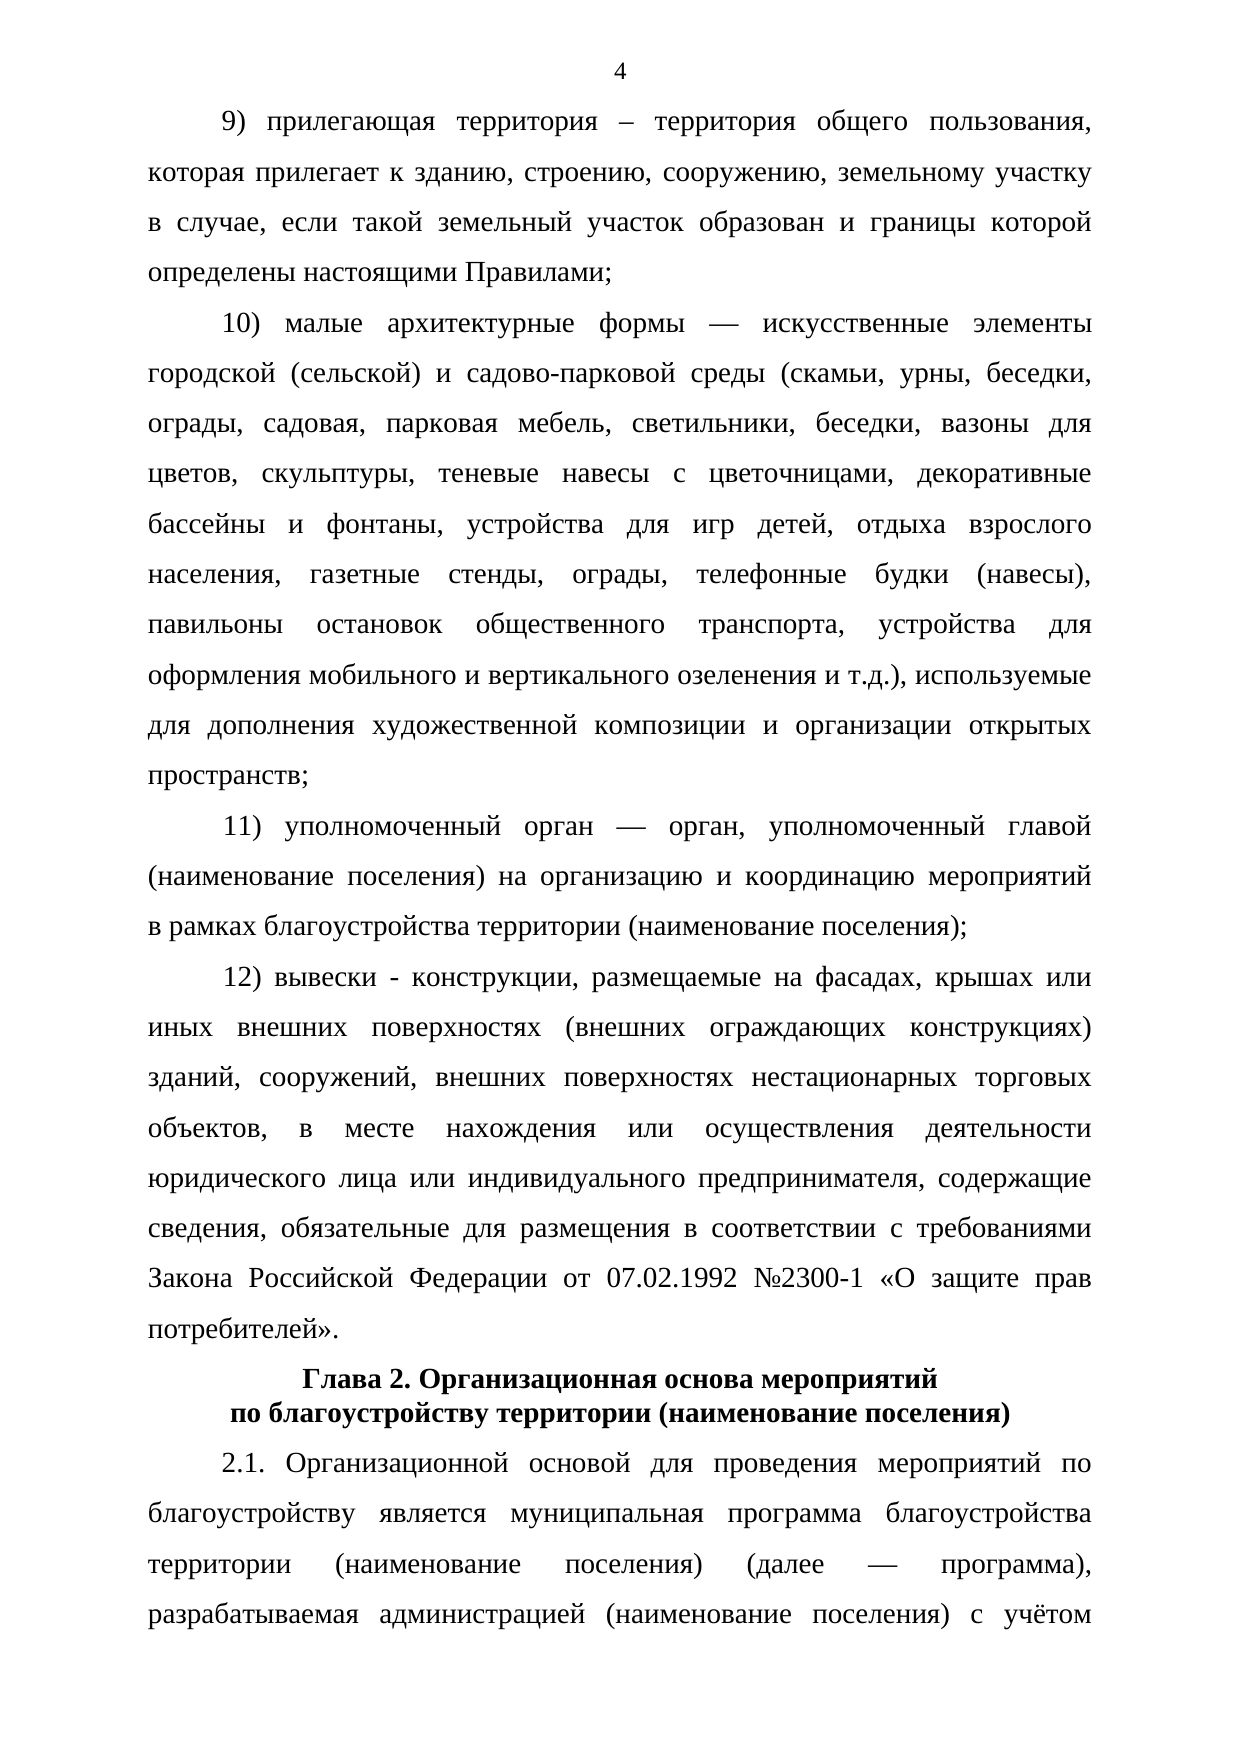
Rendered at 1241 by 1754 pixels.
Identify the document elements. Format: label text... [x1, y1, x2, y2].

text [148, 1445, 1092, 1629]
text 10) малые архитектурные формы — искусственные элементы городской (сельской) и садово-парковой среды (скамьи, урны, беседки, ограды, садовая, парковая мебель, светильники, беседки, вазоны для цветов, скульптуры, теневые навесы с цветочницами, декоративные бассейны и фонтаны, устройства для игр детей, отдыха взрослого населения, газетные стенды, ограды, телефонные будки (навесы), павильоны остановок общественного транспорта, устройства для оформления мобильного и вертикального озеленения и т.д.), используемые для дополнения художественной композиции и организации открытых пространств; [148, 305, 1092, 791]
text 11) уполномоченный орган — орган, уполномоченный главой (наименование поселения) на организацию и координацию мероприятий в рамках благоустройства территории (наименование поселения); [148, 808, 1092, 942]
text 12) вывески - конструкции, размещаемые на фасадах, крышах или иных внешних поверхностях (внешних ограждающих конструкциях) зданий, сооружений, внешних поверхностях нестационарных торговых объектов, в месте нахождения или осуществления деятельности юридического лица или индивидуального предпринимателя, содержащие сведения, обязательные для размещения в соответствии с требованиями Закона Российской Федерации от 07.02.1992 №2300-1 «О защите прав потребителей». [148, 959, 1092, 1344]
text 9) прилегающая территория – территория общего пользования, которая прилегает к зданию, строению, сооружению, земельному участку в случае, если такой земельный участок образован и границы которой определены настоящими Правилами; [148, 103, 1092, 288]
text по благоустройству территории (наименование поселения) [148, 1395, 1092, 1428]
text Глава 2. Организационная основа мероприятий [148, 1361, 1092, 1395]
